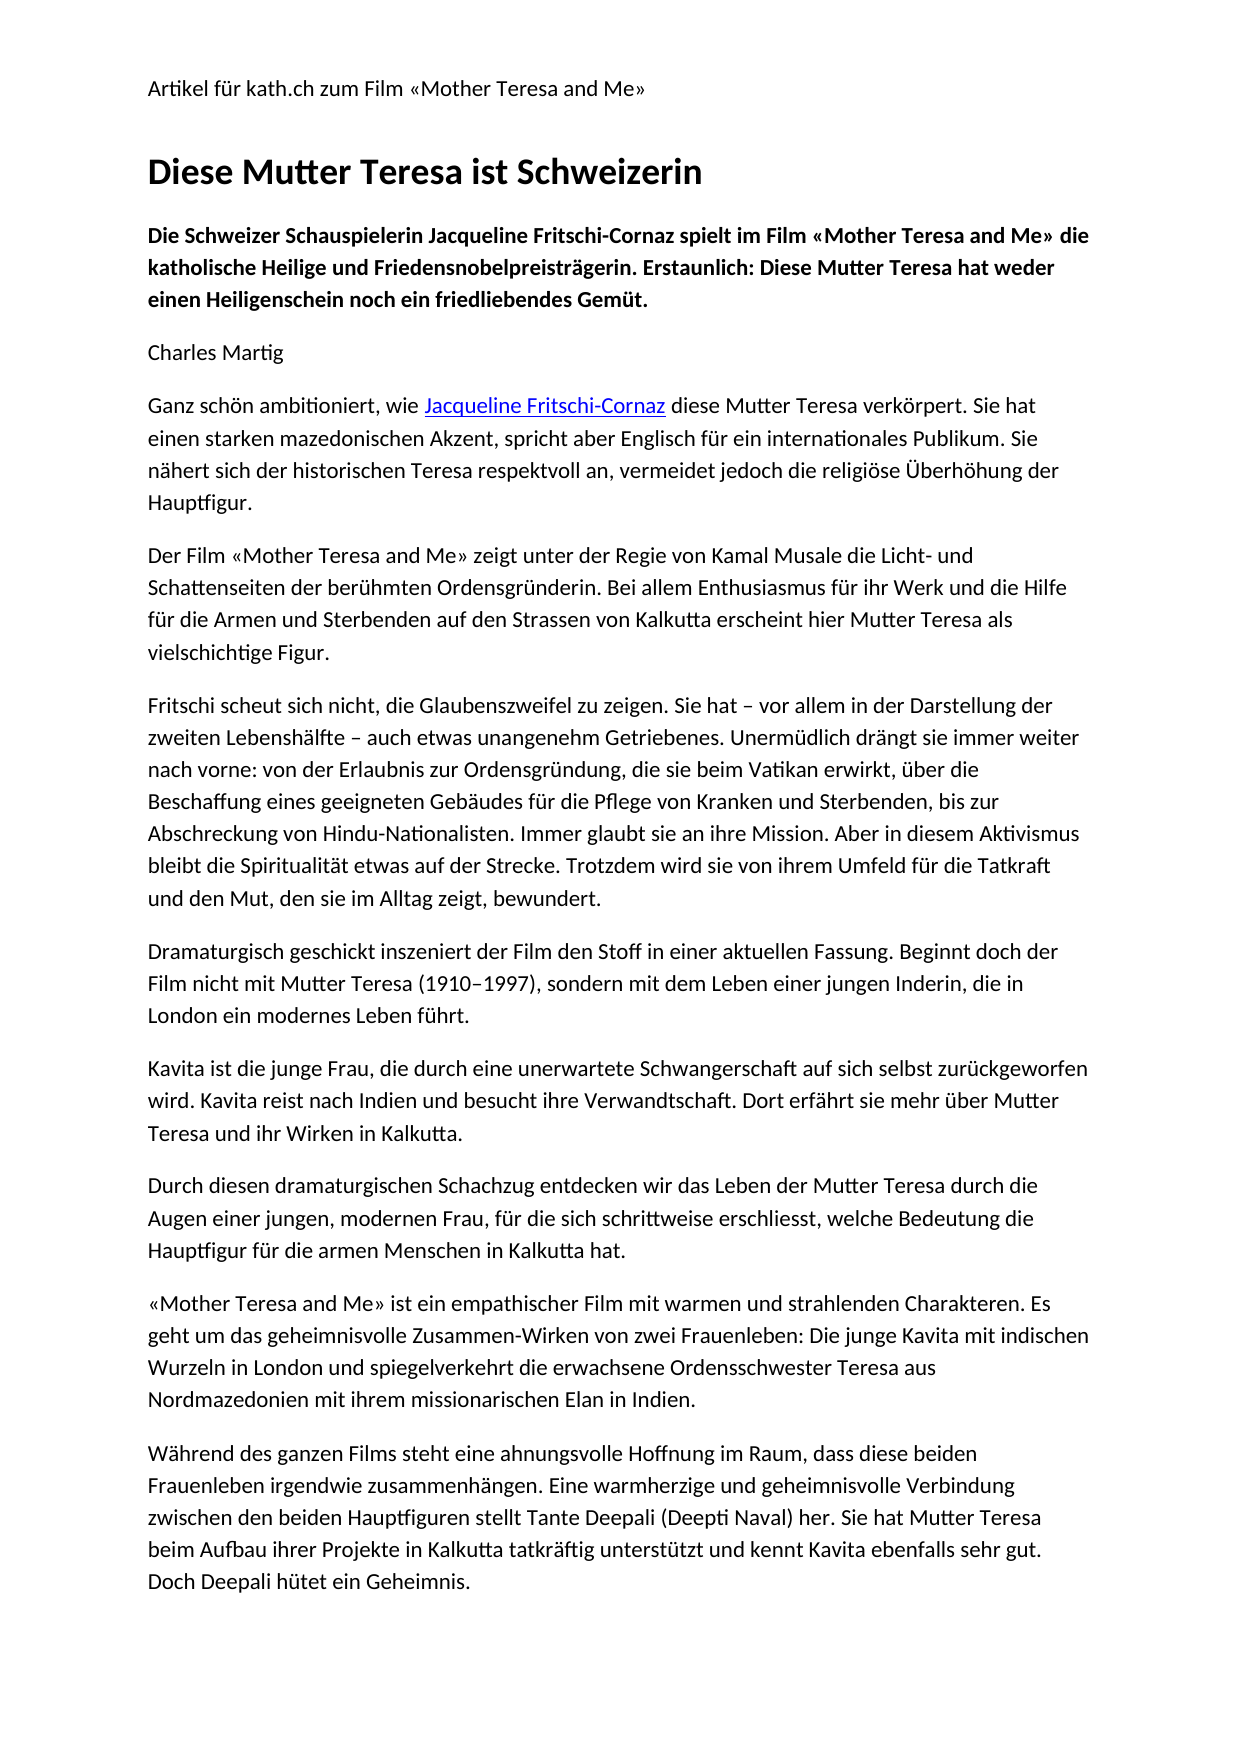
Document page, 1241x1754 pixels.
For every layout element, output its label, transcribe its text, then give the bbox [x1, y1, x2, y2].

text Während des ganzen Films steht eine ahnungsvolle Hoffnung im Raum, dass diese beiden Frauenleben irgendwie zusammenhängen. Eine warmherzige und geheimnisvolle Verbindung zwischen den beiden Hauptfiguren stellt Tante Deepali (Deepti Naval) her. Sie hat Mutter Teresa beim Aufbau ihrer Projekte in Kalkutta tatkräftig unterstützt und kennt Kavita ebenfalls sehr gut. Doch Deepali hütet ein Geheimnis. [148, 1439, 1093, 1595]
text «Mother Teresa and Me» ist ein empathischer Film mit warmen und strahlenden Charakteren. Es geht um das geheimnisvolle Zusammen-Wirken von zwei Frauenleben: Die junge Kavita mit indischen Wurzeln in London und spiegelverkehrt die erwachsene Ordensschwester Teresa aus Nordmazedonien mit ihrem missionarischen Elan in Indien. [148, 1289, 1093, 1414]
text Charles Martig [148, 338, 1093, 367]
text Ganz schön ambitioniert, wie Jacqueline Fritschi-Cornaz diese Mutter Teresa verkörpert. Sie hat einen starken mazedonischen Akzent, spricht aber Englisch für ein internationales Publikum. Sie nähert sich der historischen Teresa respektvoll an, vermeidet jedoch die religiöse Überhöhung der Hauptfigur. [148, 392, 1093, 516]
text Dramaturgisch geschickt inszeniert der Film den Stoff in einer aktuellen Fassung. Beginnt doch der Film nicht mit Mutter Teresa (1910–1997), sondern mit dem Leben einer jungen Inderin, die in London ein modernes Leben führt. [148, 937, 1093, 1029]
text Der Film «Mother Teresa and Me» zeigt unter der Regie von Kamal Musale die Licht- und Schattenseiten der berühmten Ordensgründerin. Bei allem Enthusiasmus für ihr Werk und die Hilfe für die Armen und Sterbenden auf den Strassen von Kalkutta erscheint hier Mutter Teresa als vielschichtige Figur. [148, 541, 1093, 666]
text Die Schweizer Schauspielerin Jacqueline Fritschi-Cornaz spielt im Film «Mother Teresa and Me» die katholische Heilige und Friedensnobelpreisträgerin. Erstaunlich: Diese Mutter Teresa hat weder einen Heiligenschein noch ein friedliebendes Gemüt. [148, 221, 1093, 313]
text Kavita ist die junge Frau, die durch eine unerwartete Schwangerschaft auf sich selbst zurückgeworfen wird. Kavita reist nach Indien und besucht ihre Verwandtschaft. Dort erfährt sie mehr über Mutter Teresa und ihr Wirken in Kalkutta. [148, 1054, 1093, 1147]
text Durch diesen dramaturgischen Schachzug entdecken wir das Leben der Mutter Teresa durch die Augen einer jungen, modernen Frau, für die sich schrittweise erschliesst, welche Bedeutung die Hauptfigur für die armen Menschen in Kalkutta hat. [148, 1172, 1093, 1264]
text Diese Mutter Teresa ist Schweizerin [148, 148, 1093, 193]
text Fritschi scheut sich nicht, die Glaubenszweifel zu zeigen. Sie hat – vor allem in der Darstellung der zweiten Lebenshälfte – auch etwas unangenehm Getriebenes. Unermüdlich drängt sie immer weiter nach vorne: von der Erlaubnis zur Ordensgründung, die sie beim Vatikan erwirkt, über die Beschaffung eines geeigneten Gebäudes für die Pflege von Kranken und Sterbenden, bis zur Abschreckung von Hindu-Nationalisten. Immer glaubt sie an ihre Mission. Aber in diesem Aktivismus bleibt die Spiritualität etwas auf der Strecke. Trotzdem wird sie von ihrem Umfeld für die Tatkraft und den Mut, den sie im Alltag zeigt, bewundert. [148, 691, 1093, 912]
